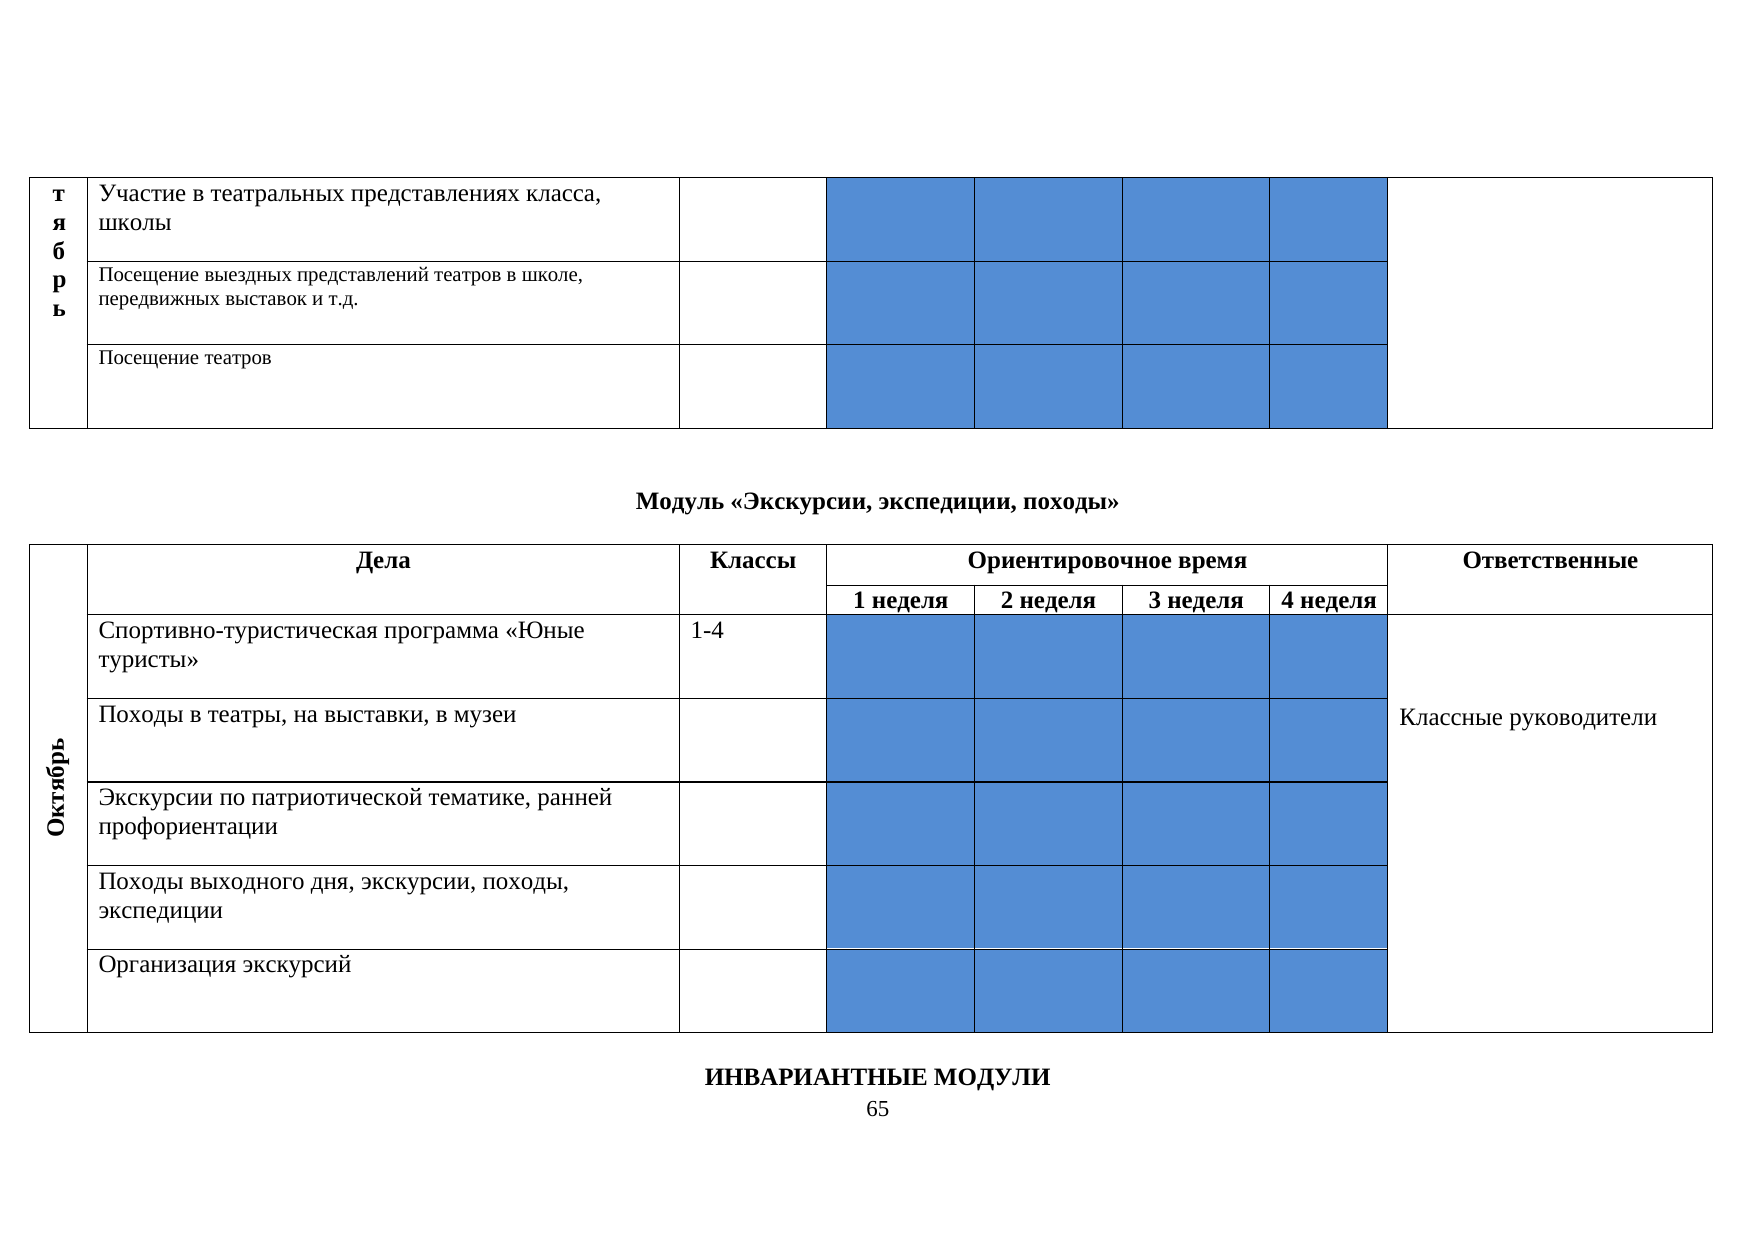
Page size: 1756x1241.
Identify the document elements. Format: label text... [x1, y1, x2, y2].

table_cell [1270, 866, 1387, 948]
table_cell 3 неделя [1123, 586, 1269, 614]
table_cell [827, 950, 974, 1032]
table_cell [975, 262, 1122, 344]
table_cell [975, 699, 1122, 781]
table_cell [827, 615, 974, 698]
table_cell [975, 950, 1122, 1032]
table_cell [1123, 615, 1269, 698]
table_cell [680, 699, 826, 781]
table_cell [975, 783, 1122, 865]
table_cell [975, 615, 1122, 698]
table_cell [1270, 783, 1387, 865]
table_cell Походы выходного дня, экскурсии, походы, экспедиции [88, 866, 679, 948]
table_cell [827, 178, 974, 261]
table_cell [680, 783, 826, 865]
table_cell Участие в театральных представлениях класса, школы [88, 178, 679, 261]
table_cell 1 неделя [827, 586, 974, 614]
table_cell Экскурсии по патриотической тематике, ранней профориентации [88, 783, 679, 865]
table_cell Организация экскурсий [88, 950, 679, 1032]
table_header Октябрь [30, 545, 87, 1032]
table_cell [827, 783, 974, 865]
table_cell [1123, 262, 1269, 344]
table_cell [975, 178, 1122, 261]
table_cell [1123, 178, 1269, 261]
table_cell [1123, 950, 1269, 1032]
table_header Дела [88, 545, 679, 614]
text Модуль «Экскурсии, экспедиции, походы» [118, 486, 1637, 515]
table_cell [680, 262, 826, 344]
table_cell [975, 345, 1122, 428]
table_cell [1123, 699, 1269, 781]
table_cell 4 неделя [1270, 586, 1387, 614]
table_cell [1270, 699, 1387, 781]
table_cell Посещение выездных представлений театров в школе, передвижных выставок и т.д. [88, 262, 679, 344]
table_header Ориентировочное время [827, 545, 1387, 584]
table_header Классы [680, 545, 826, 614]
table_cell Походы в театры, на выставки, в музеи [88, 699, 679, 781]
table_cell [1270, 615, 1387, 698]
table_cell [1270, 950, 1387, 1032]
table_cell [1123, 866, 1269, 948]
table_cell Классные руководители [1388, 615, 1712, 1032]
table_cell [975, 866, 1122, 948]
table_cell [1123, 783, 1269, 865]
table_cell Посещение театров [88, 345, 679, 428]
table_cell [1123, 345, 1269, 428]
table_cell 2 неделя [975, 586, 1122, 614]
table_cell [827, 345, 974, 428]
table_cell [827, 866, 974, 948]
table_cell [680, 345, 826, 428]
table_cell [680, 950, 826, 1032]
table_header Ответственные [1388, 545, 1712, 614]
table_cell [1270, 178, 1387, 261]
table_cell [827, 262, 974, 344]
table_cell [827, 699, 974, 781]
table_cell [680, 178, 826, 261]
table_cell [1270, 262, 1387, 344]
table_cell Спортивно-туристическая программа «Юные туристы» [88, 615, 679, 698]
table_cell [1270, 345, 1387, 428]
table_cell 1-4 [680, 615, 826, 698]
text ИНВАРИАНТНЫЕ МОДУЛИ [118, 1062, 1637, 1091]
table_cell [680, 866, 826, 948]
